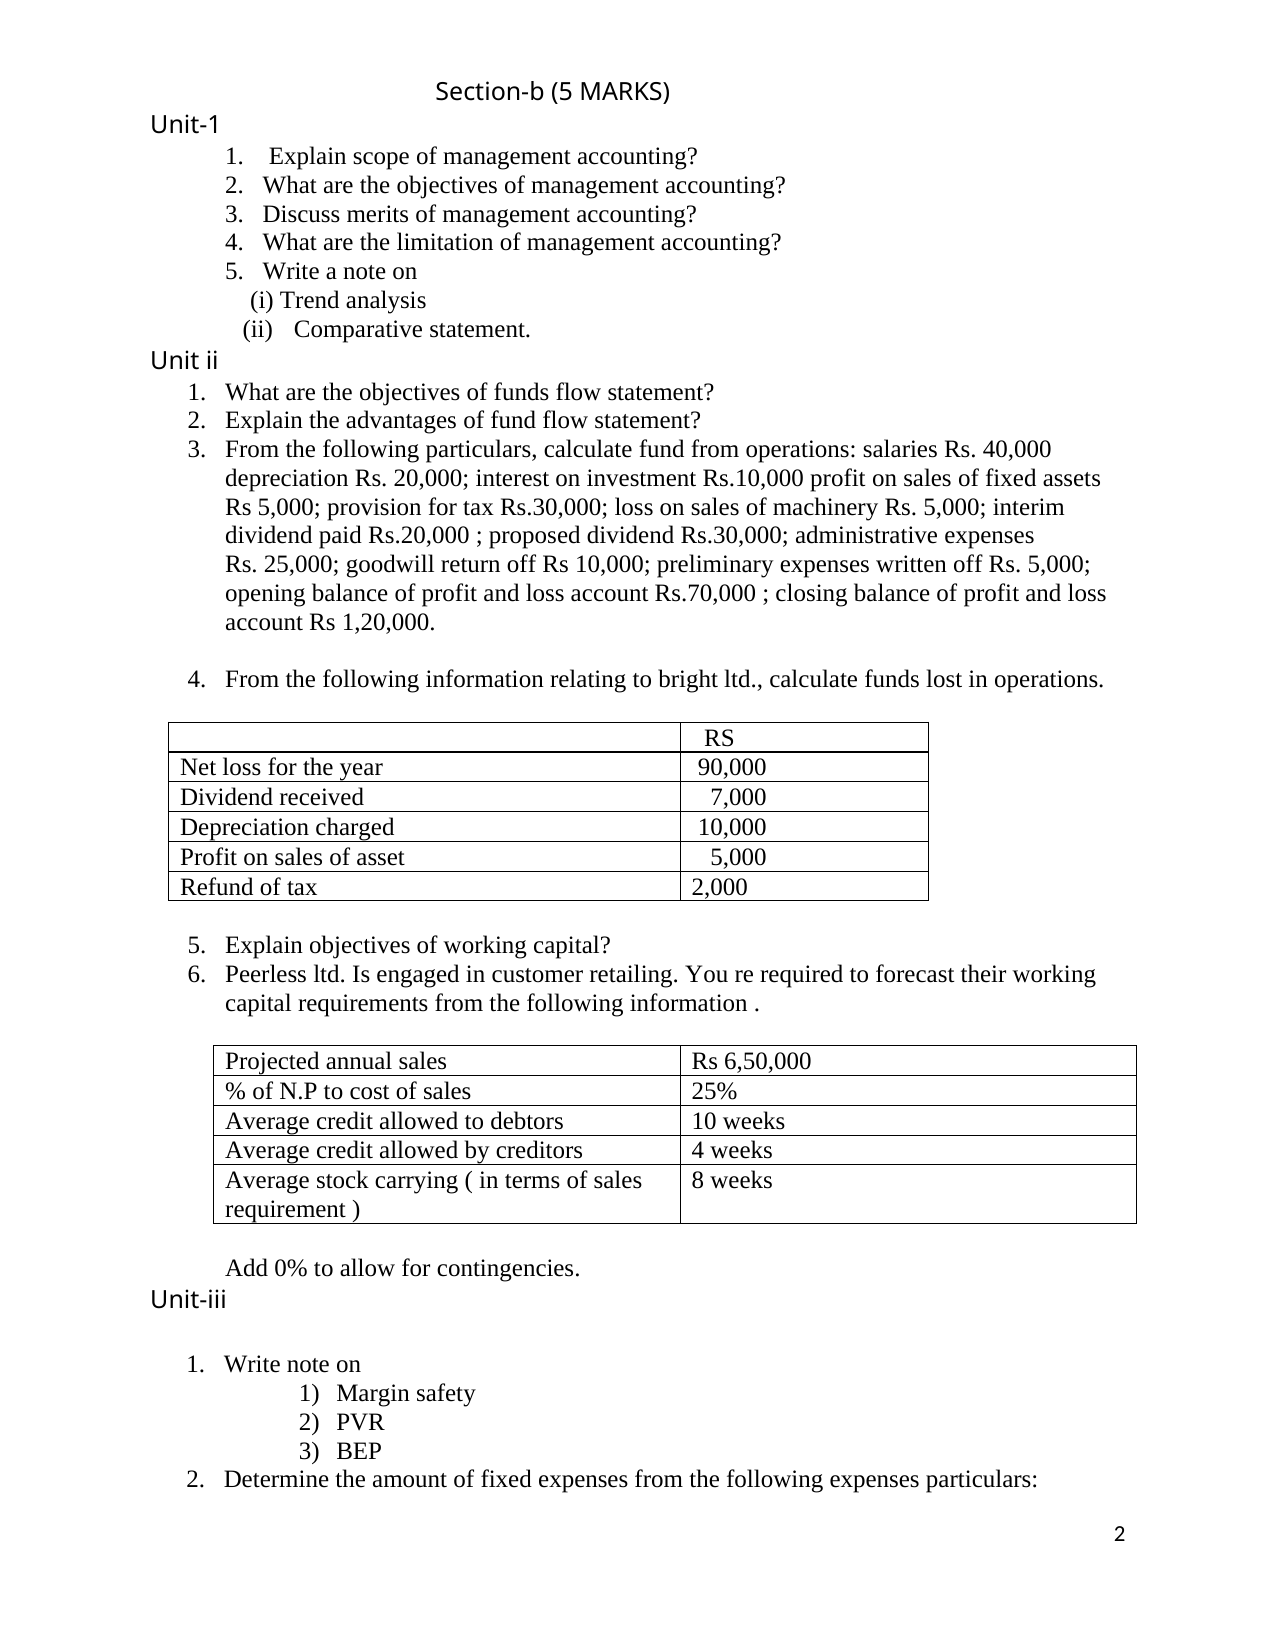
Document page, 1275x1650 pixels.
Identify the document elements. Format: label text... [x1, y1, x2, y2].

list Discuss merits of management accounting? [225, 199, 1125, 227]
list PVR [298, 1407, 1125, 1436]
table_cell % of N.P to cost of sales [214, 1076, 680, 1105]
list What are the objectives of management accounting? [225, 170, 1125, 199]
list Explain scope of management accounting? [225, 141, 1125, 170]
table_cell 10,000 [681, 812, 928, 841]
table_cell Dividend received [169, 782, 680, 811]
table_cell 25% [681, 1076, 1136, 1105]
table_header Projected annual sales [214, 1046, 680, 1075]
list Peerless ltd. Is engaged in customer retailing. You re required to forecast their working capital requirements from the following information . [187, 959, 1125, 1016]
list Write a note on [225, 256, 1125, 285]
text Rs. 25,000; goodwill return off Rs 10,000; preliminary expenses written off Rs. 5,000; opening balance of profit and loss account Rs.70,000 ; closing balance of profit and loss account Rs 1,20,000. [225, 549, 1125, 635]
list What are the objectives of funds flow statement? [187, 377, 1125, 405]
table_cell 8 weeks [681, 1165, 1136, 1223]
table_cell 4 weeks [681, 1136, 1136, 1164]
table_cell Depreciation charged [169, 812, 680, 841]
list What are the limitation of management accounting? [225, 227, 1125, 256]
list From the following particulars, calculate fund from operations: salaries Rs. 40,000 depreciation Rs. 20,000; interest on investment Rs.10,000 profit on sales of fixed assets Rs 5,000; provision for tax Rs.30,000; loss on sales of machinery Rs. 5,000; interim dividend paid Rs.20,000 ; proposed dividend Rs.30,000; administrative expenses [187, 434, 1125, 549]
table_cell Profit on sales of asset [169, 842, 680, 871]
table_cell 7,000 [681, 782, 928, 811]
table_cell 10 weeks [681, 1106, 1136, 1134]
list Margin safety [298, 1378, 1125, 1407]
text Unit-iii [150, 1281, 1125, 1315]
text Unit-1 [150, 107, 1125, 141]
table_cell Net loss for the year [169, 753, 680, 781]
text Add 0% to allow for contingencies. [225, 1253, 1125, 1281]
list Explain objectives of working capital? [187, 930, 1125, 959]
list Explain the advantages of fund flow statement? [187, 405, 1125, 434]
list Write note on [186, 1349, 1125, 1378]
table_cell Average stock carrying ( in terms of sales requirement ) [214, 1165, 680, 1223]
text Unit ii [150, 342, 1125, 377]
table_cell Average credit allowed to debtors [214, 1106, 680, 1134]
table_cell 5,000 [681, 842, 928, 871]
table_header RS [681, 723, 928, 751]
table_cell 2,000 [681, 872, 928, 900]
list BEP [298, 1436, 1125, 1464]
table_cell 90,000 [681, 753, 928, 781]
list From the following information relating to bright ltd., calculate funds lost in operations. [187, 664, 1125, 693]
list Determine the amount of fixed expenses from the following expenses particulars: [186, 1464, 1125, 1493]
table_header Rs 6,50,000 [681, 1046, 1136, 1075]
table_cell Average credit allowed by creditors [214, 1136, 680, 1164]
table_header [169, 723, 680, 751]
text (i) Trend analysis [150, 285, 1125, 314]
table_cell Refund of tax [169, 872, 680, 900]
list Comparative statement. [242, 314, 1125, 342]
text Section-b (5 MARKS) [150, 73, 1125, 107]
